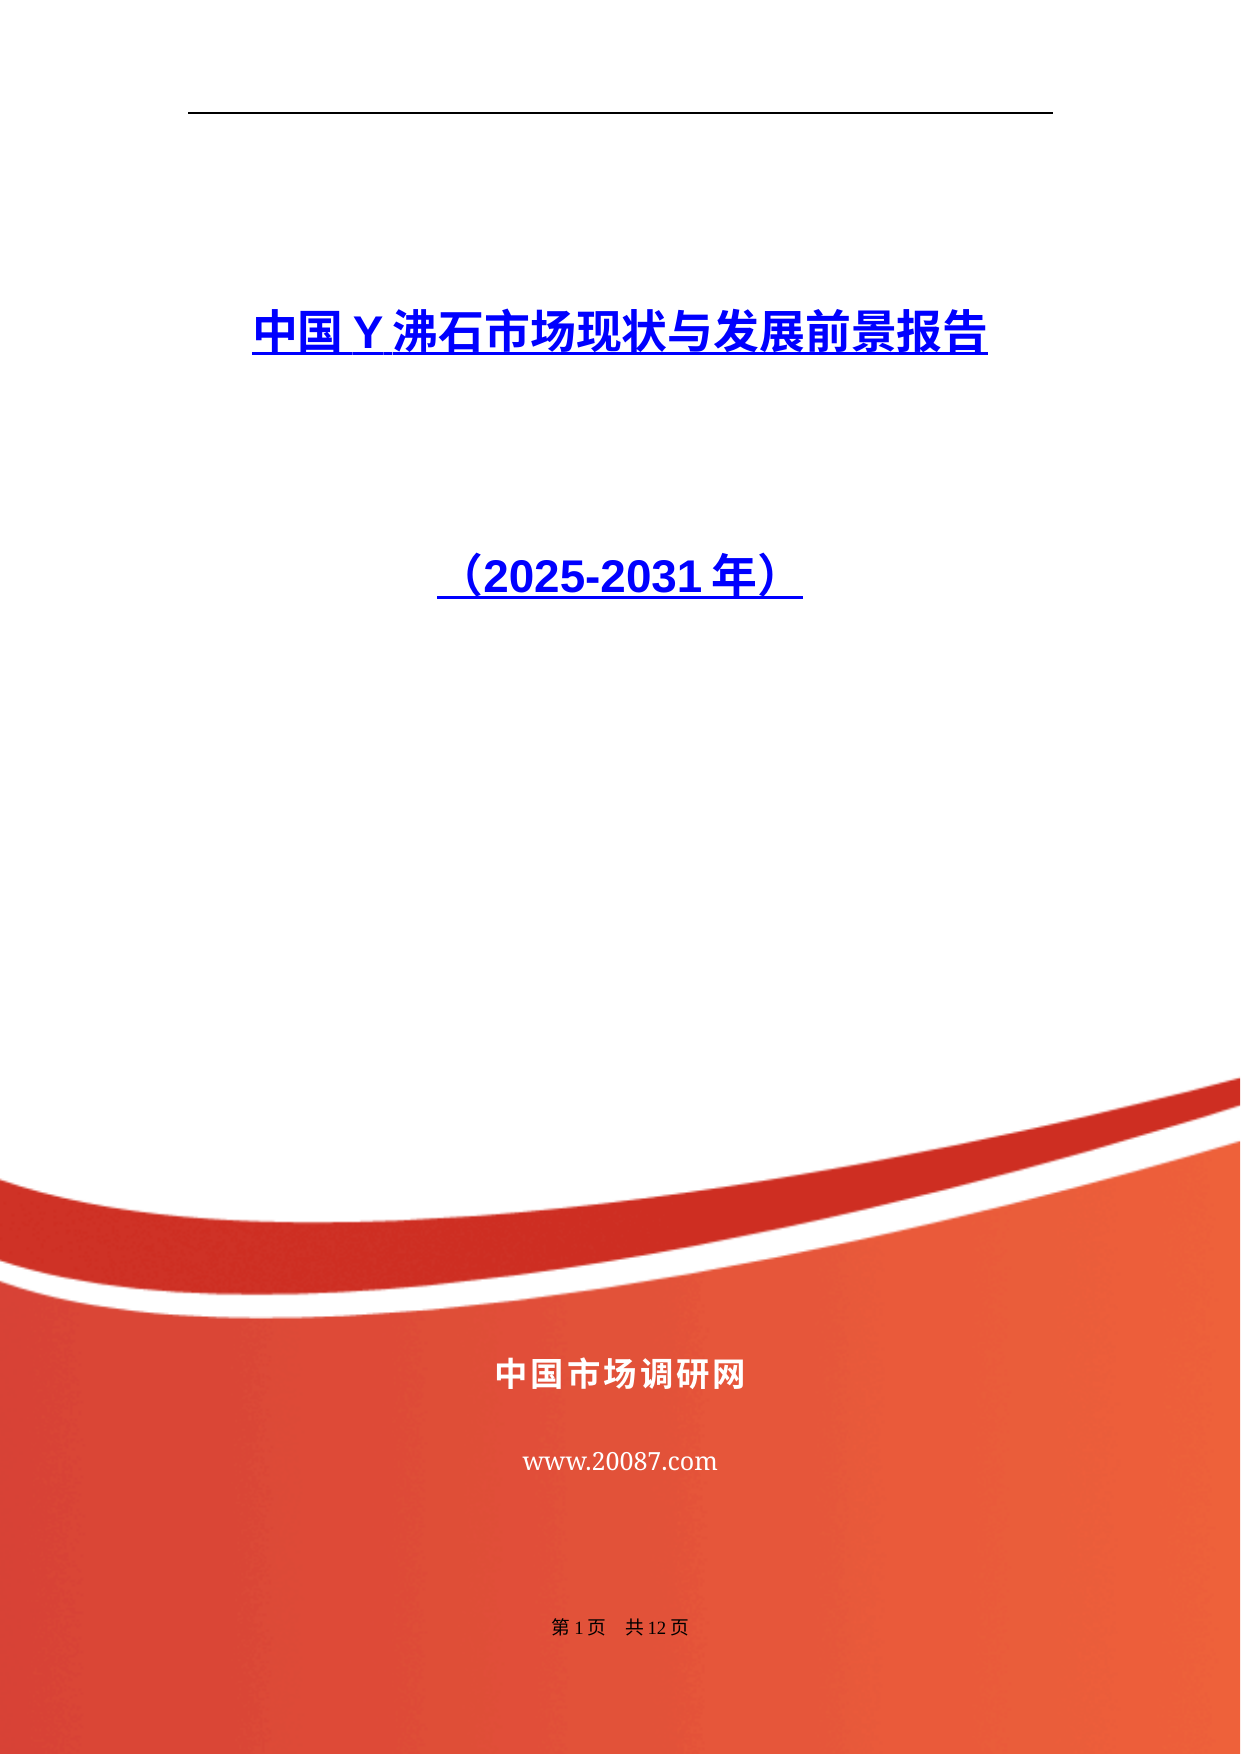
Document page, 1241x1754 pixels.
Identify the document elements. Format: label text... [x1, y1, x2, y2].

subtitle 中国市场调研网 [187, 1339, 1053, 1404]
text www.20087.com [187, 1428, 1053, 1493]
table_header 中国Y沸石市场现状与发展前景报告（2025-2031年） [188, 207, 1053, 773]
picture [0, 1006, 1241, 1754]
